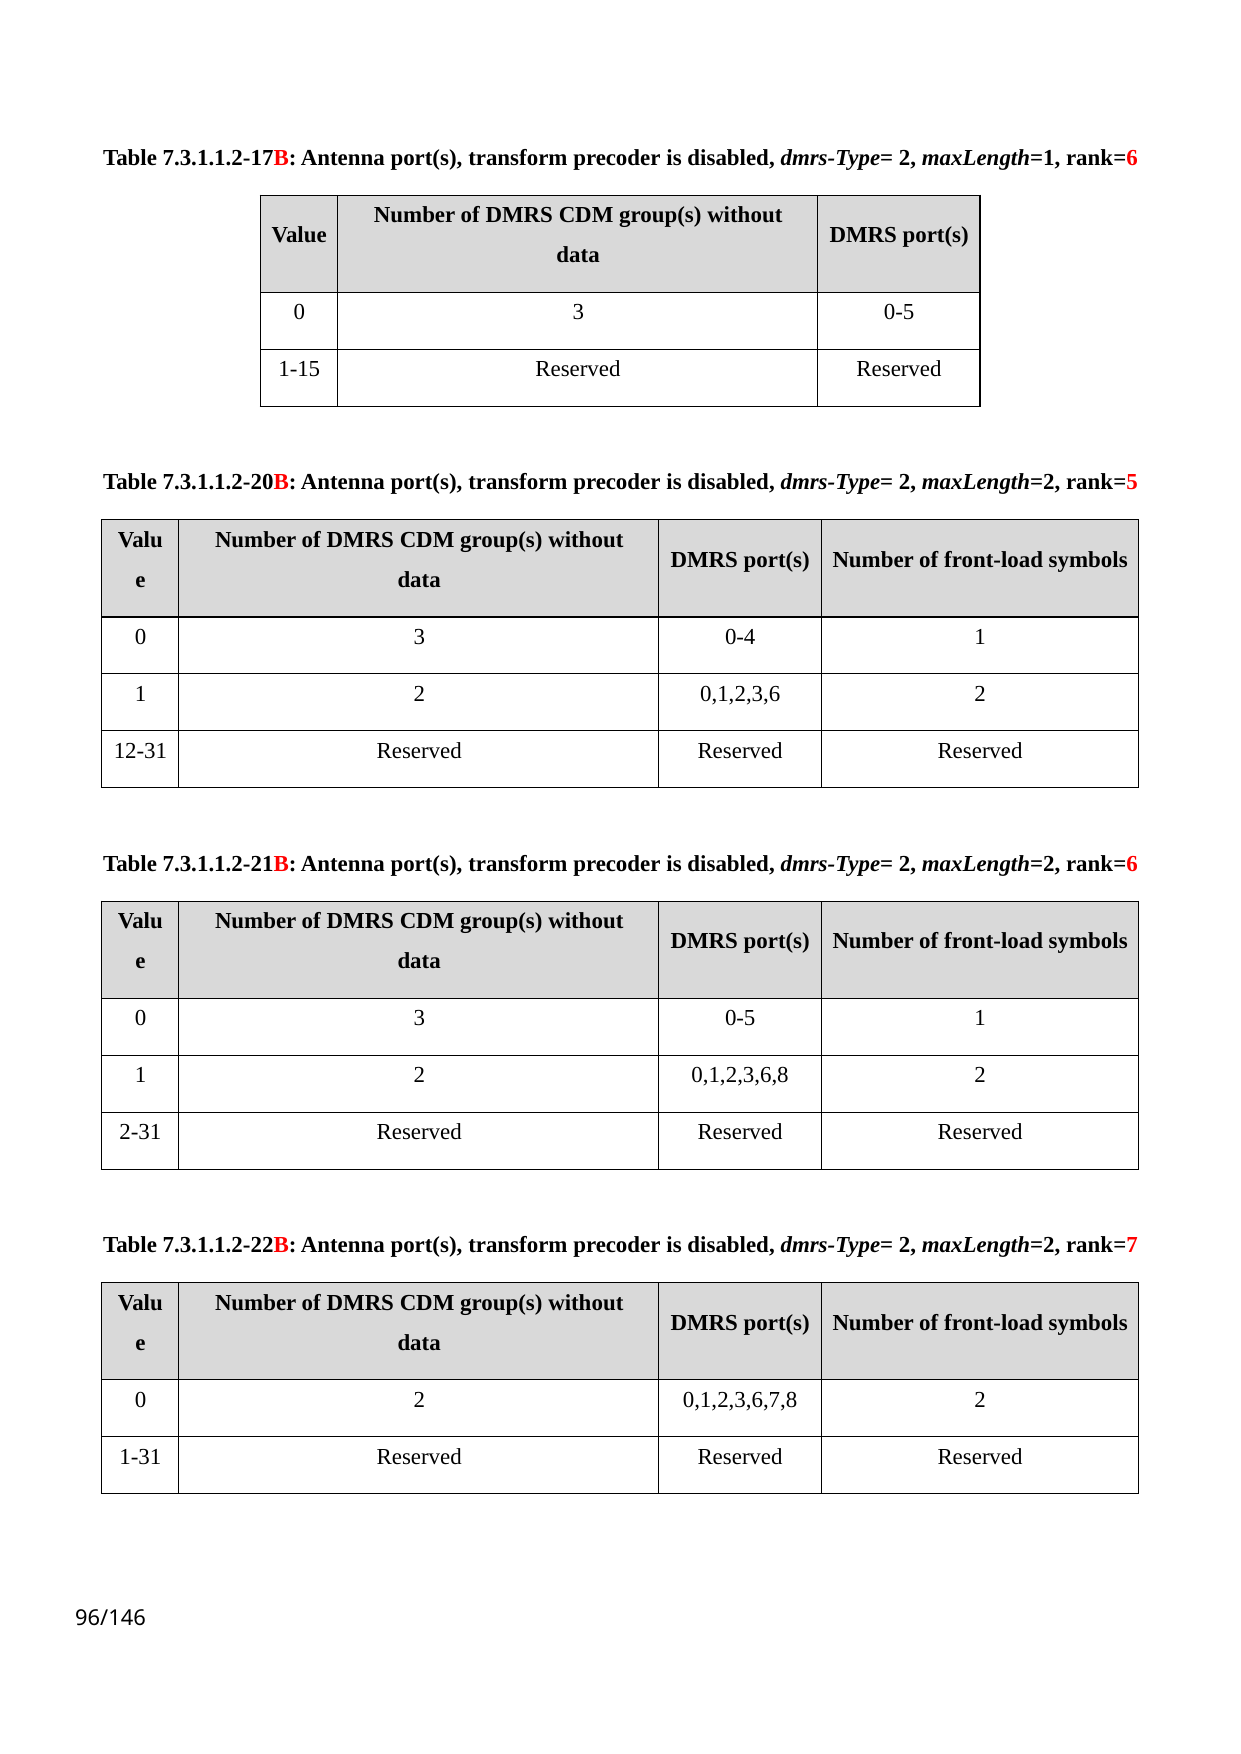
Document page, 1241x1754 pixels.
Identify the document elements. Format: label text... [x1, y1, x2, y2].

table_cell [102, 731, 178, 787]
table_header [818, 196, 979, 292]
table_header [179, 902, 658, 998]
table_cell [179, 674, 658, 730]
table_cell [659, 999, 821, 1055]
text Table 7.3.1.1.2-17B: Antenna port(s), transform precoder is disabled, dmrs-Type= 2, maxLength=1, rank=6 [75, 138, 1165, 176]
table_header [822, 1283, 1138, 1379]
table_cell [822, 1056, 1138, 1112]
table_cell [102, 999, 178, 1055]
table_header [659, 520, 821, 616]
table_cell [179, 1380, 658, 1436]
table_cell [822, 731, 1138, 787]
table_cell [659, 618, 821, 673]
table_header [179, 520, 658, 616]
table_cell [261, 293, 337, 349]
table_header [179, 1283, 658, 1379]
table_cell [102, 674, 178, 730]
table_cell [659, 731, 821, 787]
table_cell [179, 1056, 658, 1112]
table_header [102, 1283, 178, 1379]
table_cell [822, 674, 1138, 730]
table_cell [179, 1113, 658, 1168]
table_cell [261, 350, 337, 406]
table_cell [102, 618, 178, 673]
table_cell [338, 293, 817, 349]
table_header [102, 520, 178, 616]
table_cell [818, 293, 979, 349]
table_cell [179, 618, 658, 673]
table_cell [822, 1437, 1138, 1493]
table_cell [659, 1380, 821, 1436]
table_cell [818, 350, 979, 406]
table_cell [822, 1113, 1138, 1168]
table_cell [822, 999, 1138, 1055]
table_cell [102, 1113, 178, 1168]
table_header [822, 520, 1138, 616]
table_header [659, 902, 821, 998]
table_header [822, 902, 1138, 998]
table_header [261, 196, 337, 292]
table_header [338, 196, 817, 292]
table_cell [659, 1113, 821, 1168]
text Table 7.3.1.1.2-20B: Antenna port(s), transform precoder is disabled, dmrs-Type= 2, maxLength=2, rank=5 [75, 463, 1165, 500]
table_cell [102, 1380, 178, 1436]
text Table 7.3.1.1.2-21B: Antenna port(s), transform precoder is disabled, dmrs-Type= 2, maxLength=2, rank=6 [75, 844, 1165, 882]
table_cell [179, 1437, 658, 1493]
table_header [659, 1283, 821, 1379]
text Table 7.3.1.1.2-22B: Antenna port(s), transform precoder is disabled, dmrs-Type= 2, maxLength=2, rank=7 [75, 1226, 1165, 1263]
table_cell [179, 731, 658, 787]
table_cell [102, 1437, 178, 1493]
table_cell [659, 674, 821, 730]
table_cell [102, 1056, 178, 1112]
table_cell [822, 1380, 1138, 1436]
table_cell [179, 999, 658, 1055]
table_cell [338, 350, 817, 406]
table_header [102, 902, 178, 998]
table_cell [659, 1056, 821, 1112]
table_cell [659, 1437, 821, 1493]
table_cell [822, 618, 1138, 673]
